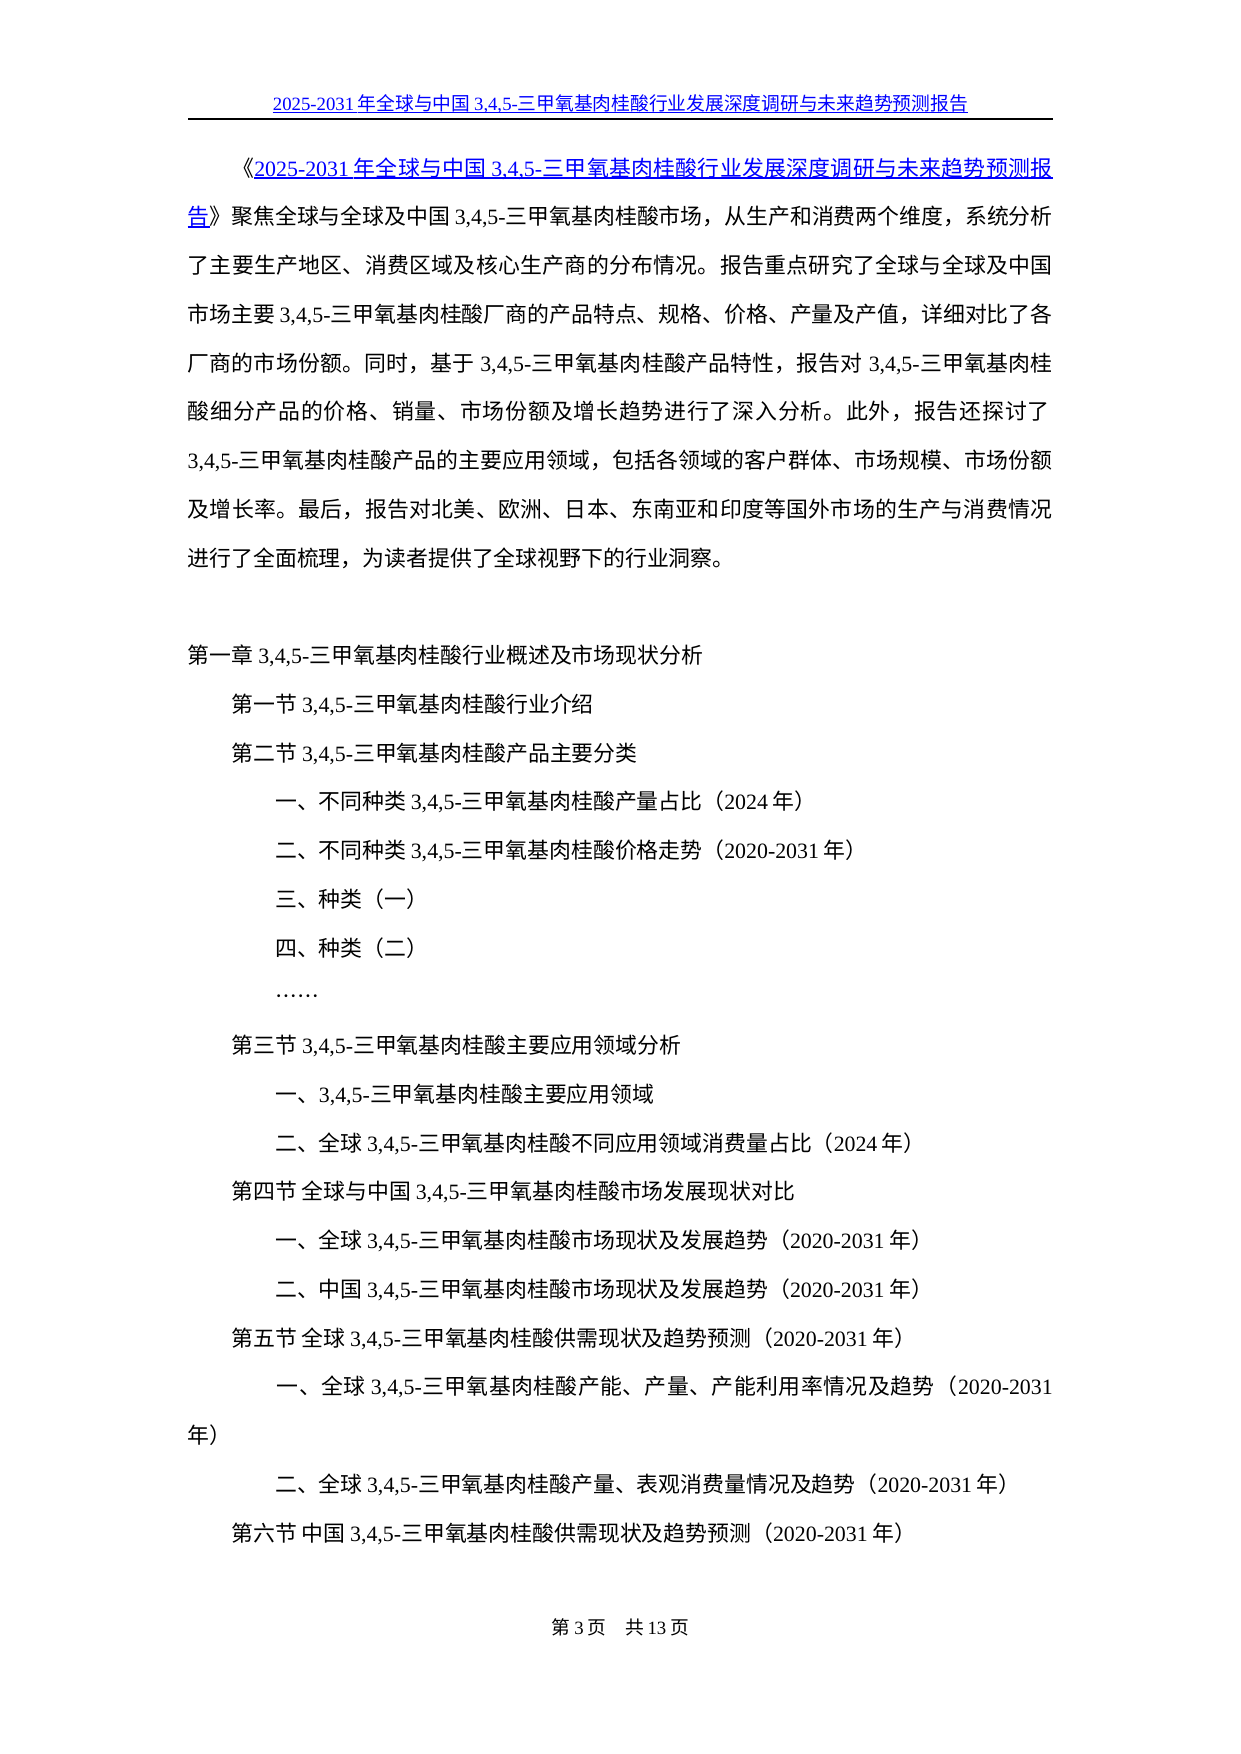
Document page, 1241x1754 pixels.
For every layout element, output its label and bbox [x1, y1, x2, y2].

text [187, 150, 1053, 1548]
